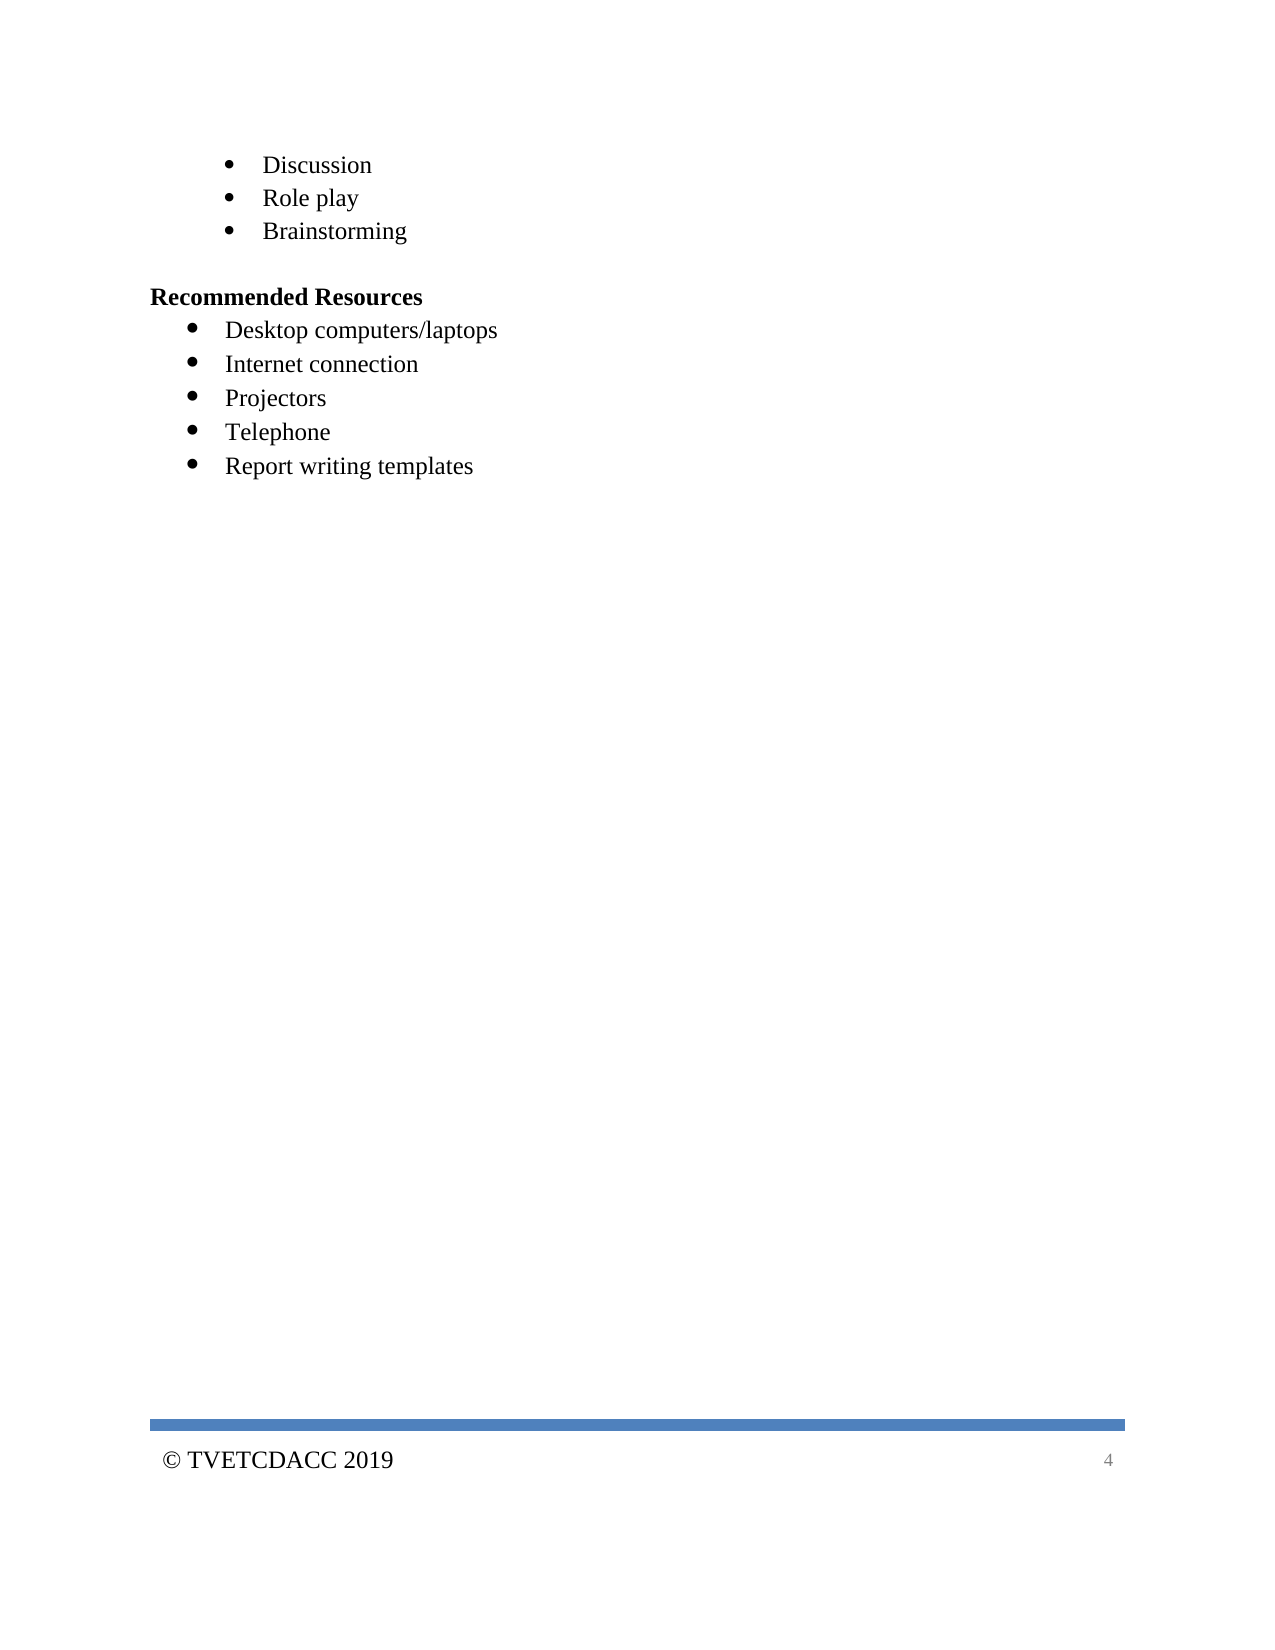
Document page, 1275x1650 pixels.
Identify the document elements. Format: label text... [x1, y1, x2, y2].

list Role play [225, 183, 1125, 212]
list Discussion [225, 150, 1125, 179]
list Telephone [187, 417, 1125, 447]
list Brainstorming [225, 216, 1125, 245]
list Report writing templates [187, 451, 1125, 481]
list Projectors [187, 383, 1125, 413]
list Internet connection [187, 349, 1125, 379]
list Desktop computers/laptops [187, 315, 1125, 345]
text Recommended Resources [150, 282, 1125, 311]
